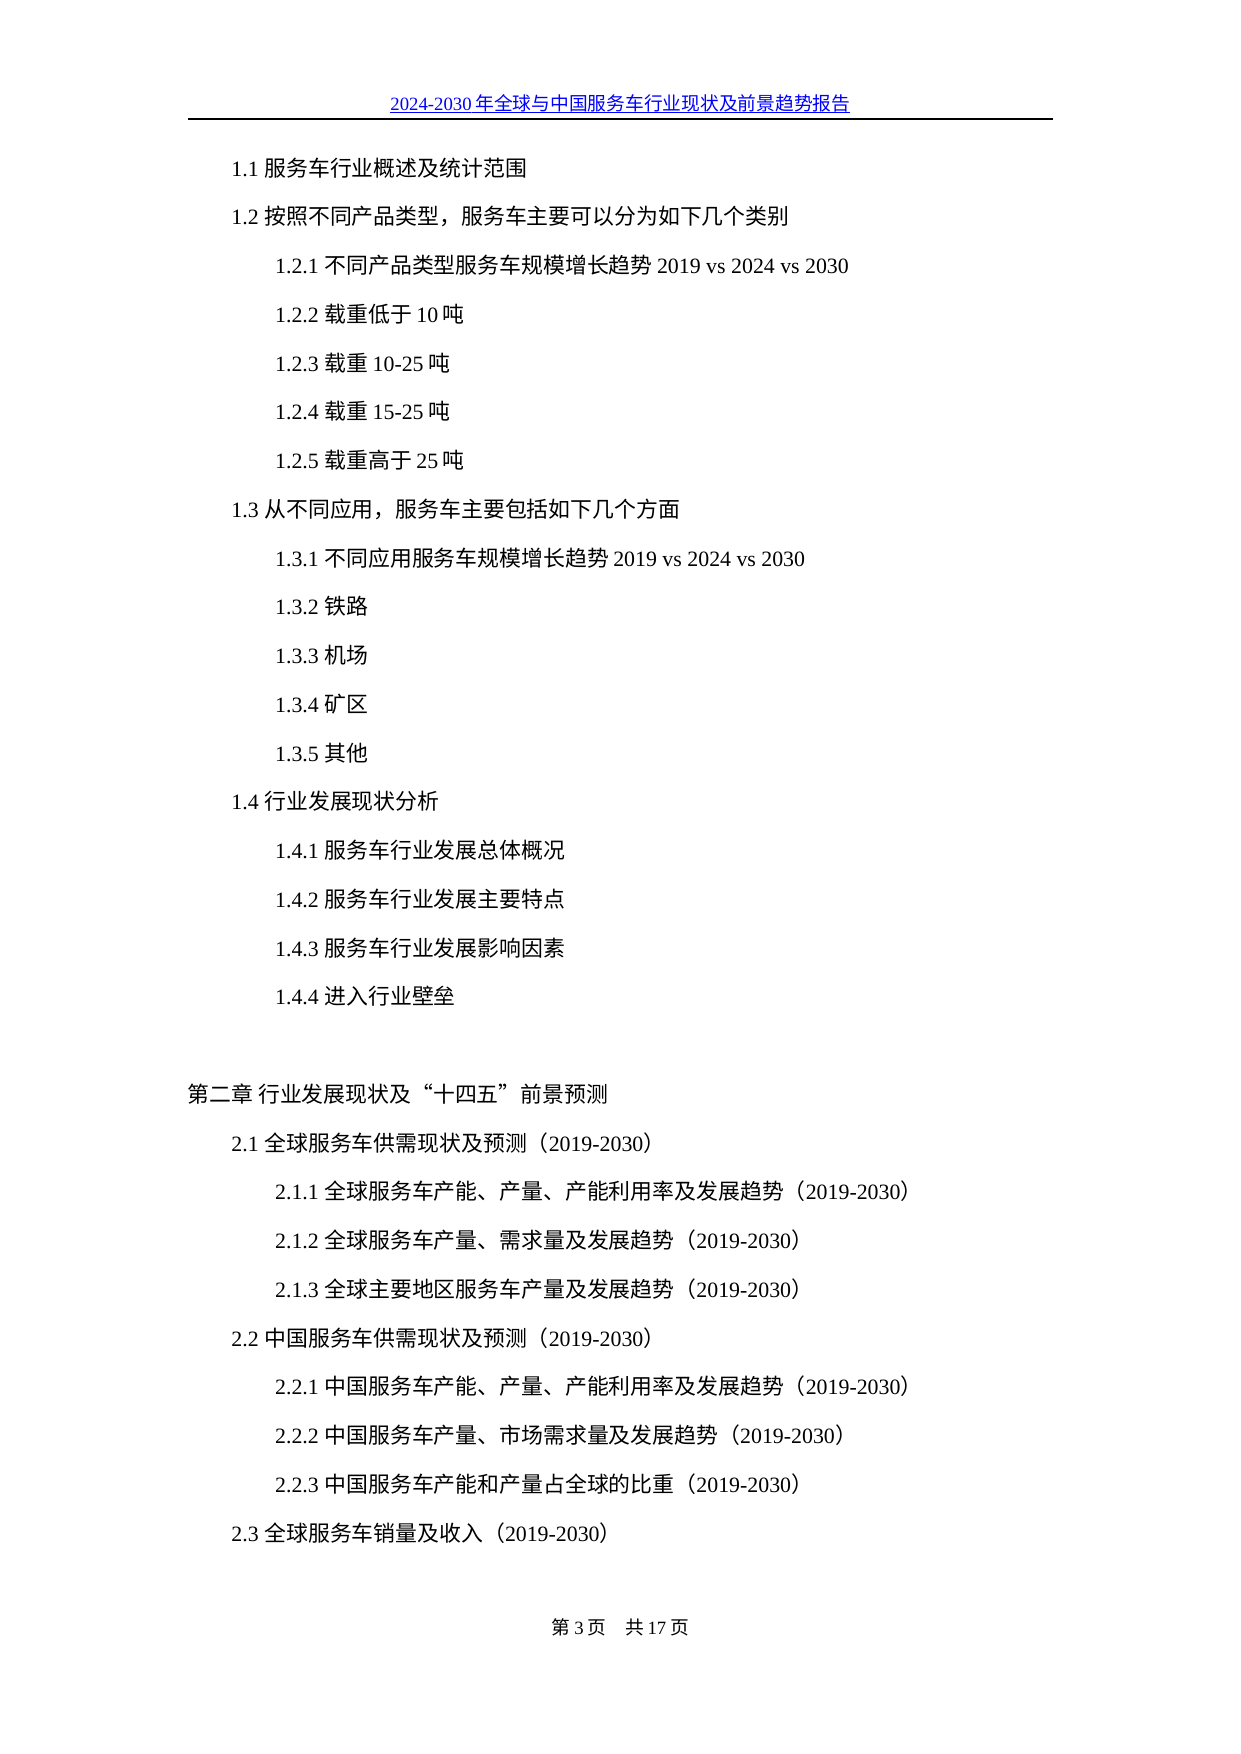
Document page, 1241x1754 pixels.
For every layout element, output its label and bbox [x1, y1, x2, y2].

text [187, 150, 1053, 1548]
